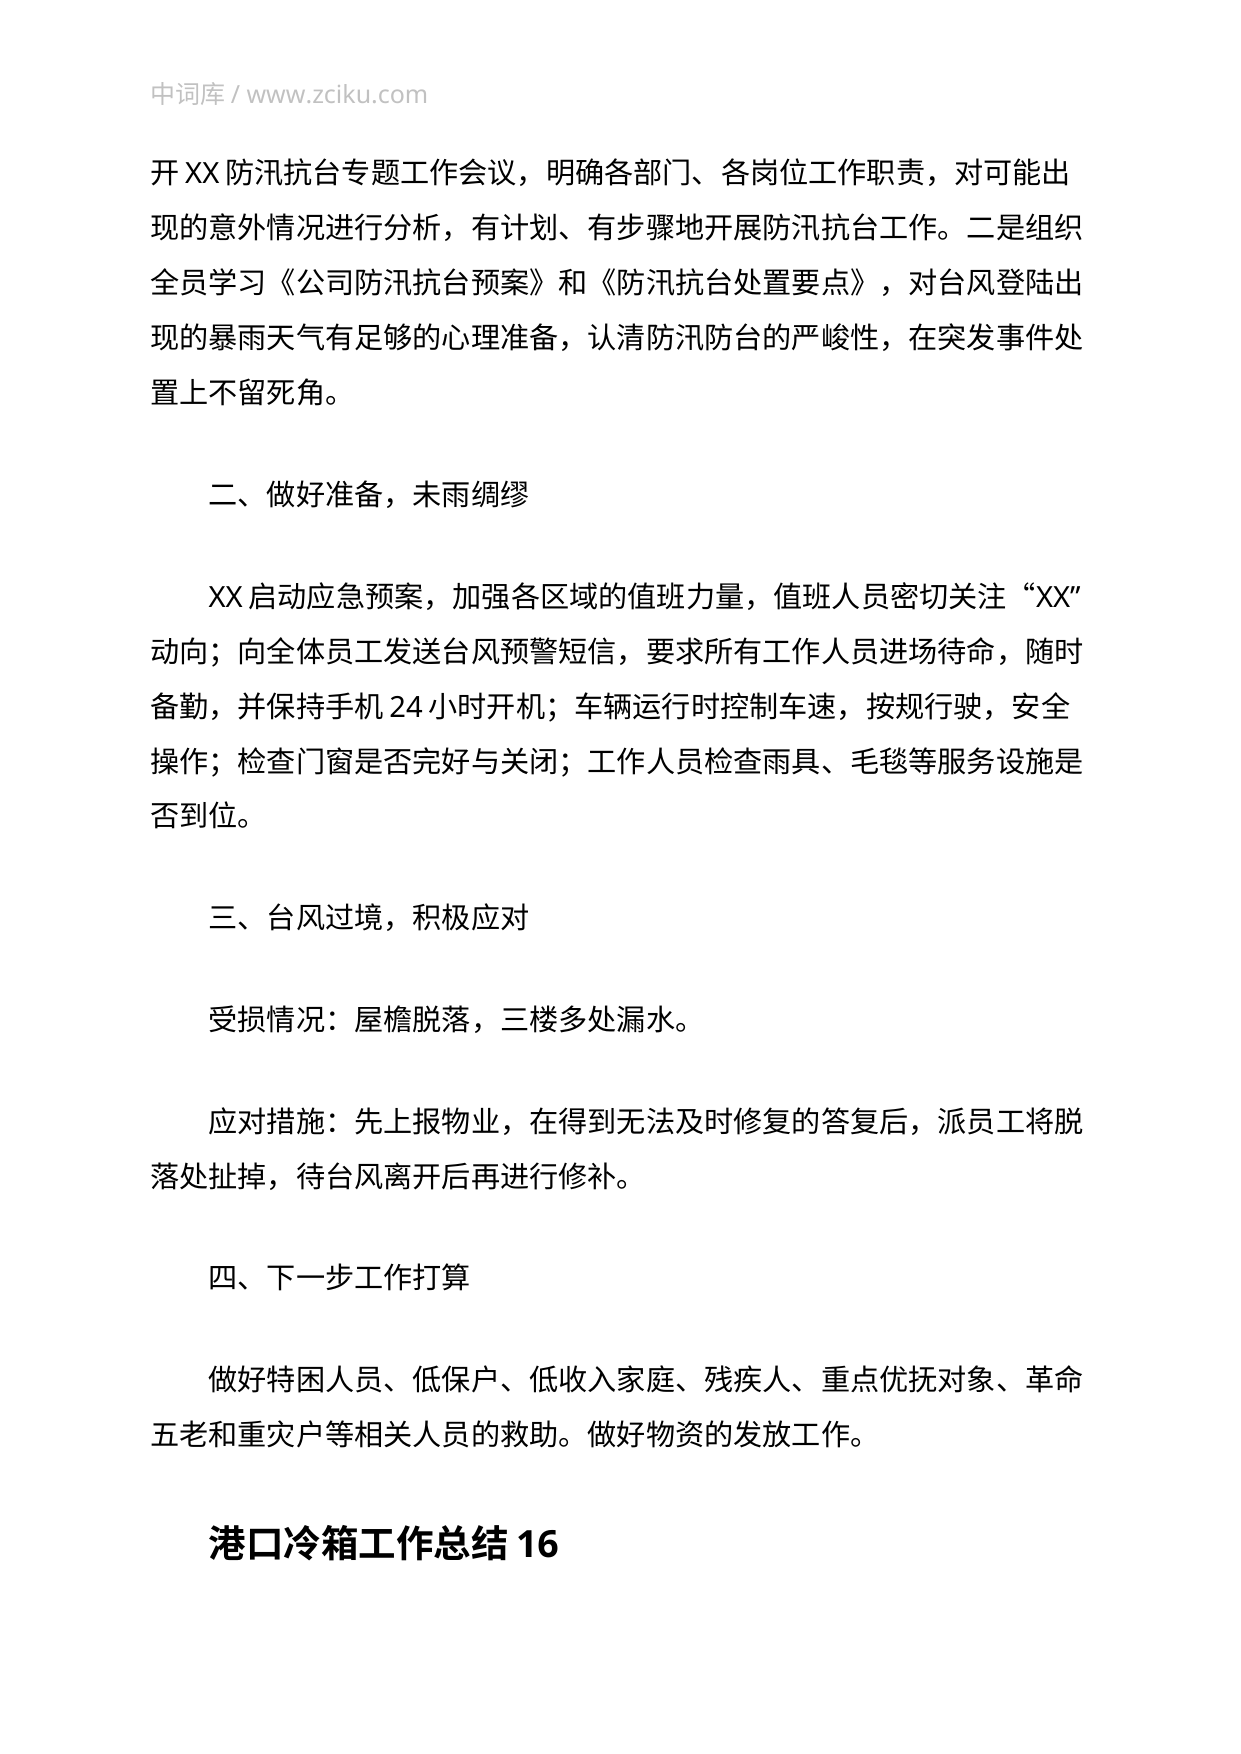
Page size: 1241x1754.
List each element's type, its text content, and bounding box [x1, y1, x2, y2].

text 三、台风过境，积极应对 [150, 895, 1090, 937]
text 港口冷箱工作总结16 [150, 1513, 1090, 1568]
text XX启动应急预案，加强各区域的值班力量，值班人员密切关注“XX”动向；向全体员工发送台风预警短信，要求所有工作人员进场待命，随时备勤，并保持手机24小时开机；车辆运行时控制车速，按规行驶，安全操作；检查门窗是否完好与关闭；工作人员检查雨具、毛毯等服务设施是否到位。 [150, 573, 1090, 835]
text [150, 150, 1090, 412]
text 四、下一步工作打算 [150, 1255, 1090, 1297]
text 受损情况：屋檐脱落，三楼多处漏水。 [150, 997, 1090, 1039]
text 做好特困人员、低保户、低收入家庭、残疾人、重点优抚对象、革命五老和重灾户等相关人员的救助。做好物资的发放工作。 [150, 1357, 1090, 1454]
text 二、做好准备，未雨绸缪 [150, 471, 1090, 514]
text 应对措施：先上报物业，在得到无法及时修复的答复后，派员工将脱落处扯掉，待台风离开后再进行修补。 [150, 1098, 1090, 1196]
